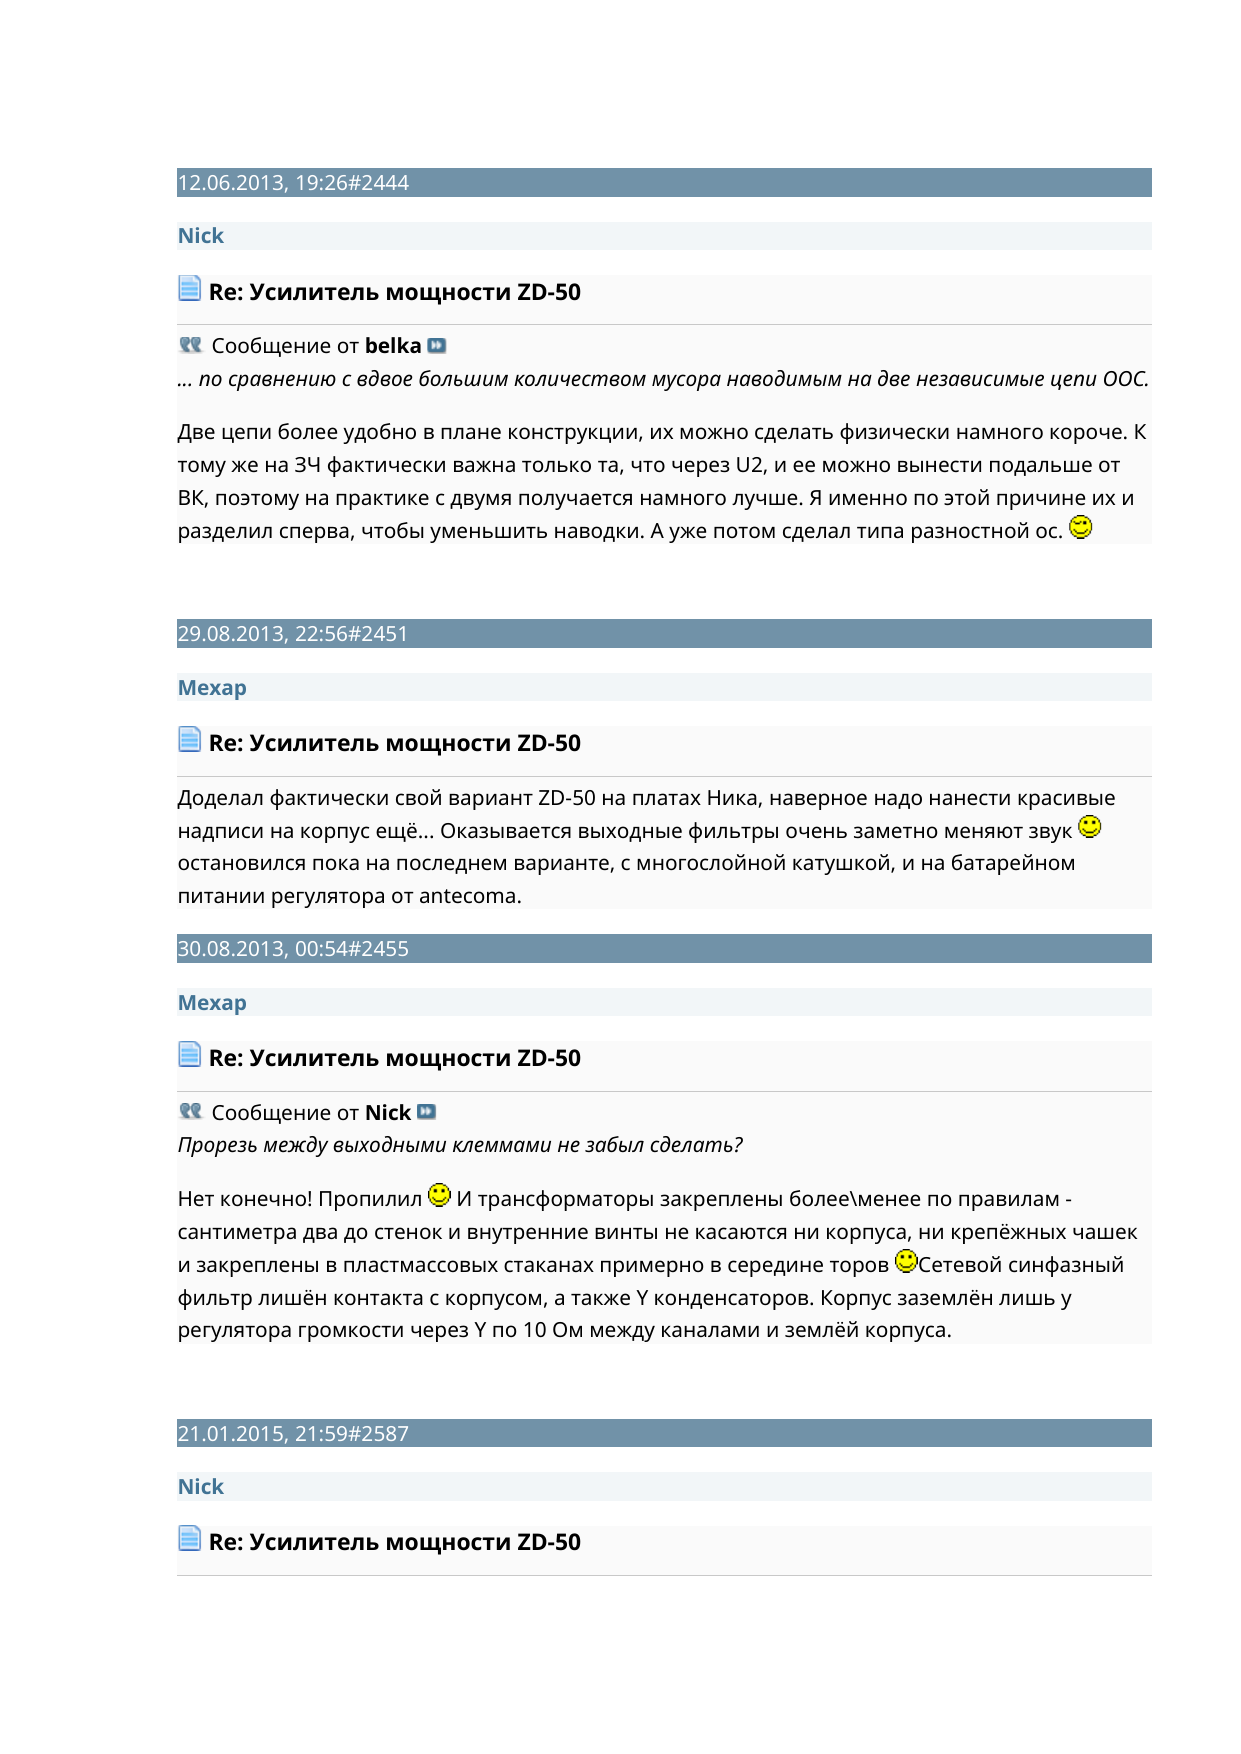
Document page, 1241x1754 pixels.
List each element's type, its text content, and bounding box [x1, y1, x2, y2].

text Сообщение от Nick [177, 1098, 1152, 1126]
picture [177, 275, 203, 301]
text Доделал фактически свой вариант ZD-50 на платах Ника, наверное надо нанести красивые надписи на корпус ещё... Оказывается выходные фильтры очень заметно меняют звук остановился пока на последнем варианте, с многослойной катушкой, и на батарейном питании регулятора от antecoma. [177, 783, 1152, 909]
picture [1078, 815, 1102, 838]
picture [427, 338, 447, 354]
subtitle Re: Усилитель мощности ZD-50 [177, 726, 1152, 776]
text Nick [177, 1472, 1152, 1501]
picture [177, 337, 206, 354]
picture [1069, 515, 1093, 539]
picture [177, 1041, 203, 1067]
subtitle Re: Усилитель мощности ZD-50 [177, 1041, 1152, 1091]
picture [177, 1103, 206, 1120]
text Nick [177, 222, 1152, 250]
picture [417, 1104, 437, 1120]
text 29.08.2013, 22:56#2451 [177, 619, 1152, 648]
text ... по сравнению с вдвое большим количеством мусора наводимым на две независимые цепи ООС. [177, 364, 1152, 392]
text 12.06.2013, 19:26#2444 [177, 168, 1152, 197]
text 30.08.2013, 00:54#2455 [177, 934, 1152, 963]
text 21.01.2015, 21:59#2587 [177, 1419, 1152, 1447]
subtitle Re: Усилитель мощности ZD-50 [177, 1526, 1152, 1575]
text Нет конечно! Пропилил И трансформаторы закреплены более\менее по правилам - сантиметра два до стенок и внутренние винты не касаются ни корпуса, ни крепёжных чашек и закреплены в пластмассовых стаканах примерно в середине торов Сетевой синфазный фильтр лишён контакта с корпусом, а также Y конденсаторов. Корпус заземлён лишь у регулятора громкости через Y по 10 Ом между каналами и землёй корпуса. [177, 1184, 1152, 1344]
picture [177, 1525, 203, 1551]
text Mexap [177, 673, 1152, 701]
picture [177, 726, 203, 752]
text Две цепи более удобно в плане конструкции, их можно сделать физически намного короче. К тому же на ЗЧ фактически важна только та, что через U2, и ее можно вынести подальше от ВК, поэтому на практике с двумя получается намного лучше. Я именно по этой причине их и разделил сперва, чтобы уменьшить наводки. А уже потом сделал типа разностной ос. [177, 417, 1152, 544]
text Прорезь между выходными клеммами не забыл сделать? [177, 1130, 1152, 1159]
picture [428, 1183, 451, 1207]
text Сообщение от belka [177, 331, 1152, 360]
picture [895, 1249, 918, 1273]
text Mexap [177, 988, 1152, 1016]
subtitle Re: Усилитель мощности ZD-50 [177, 275, 1152, 324]
